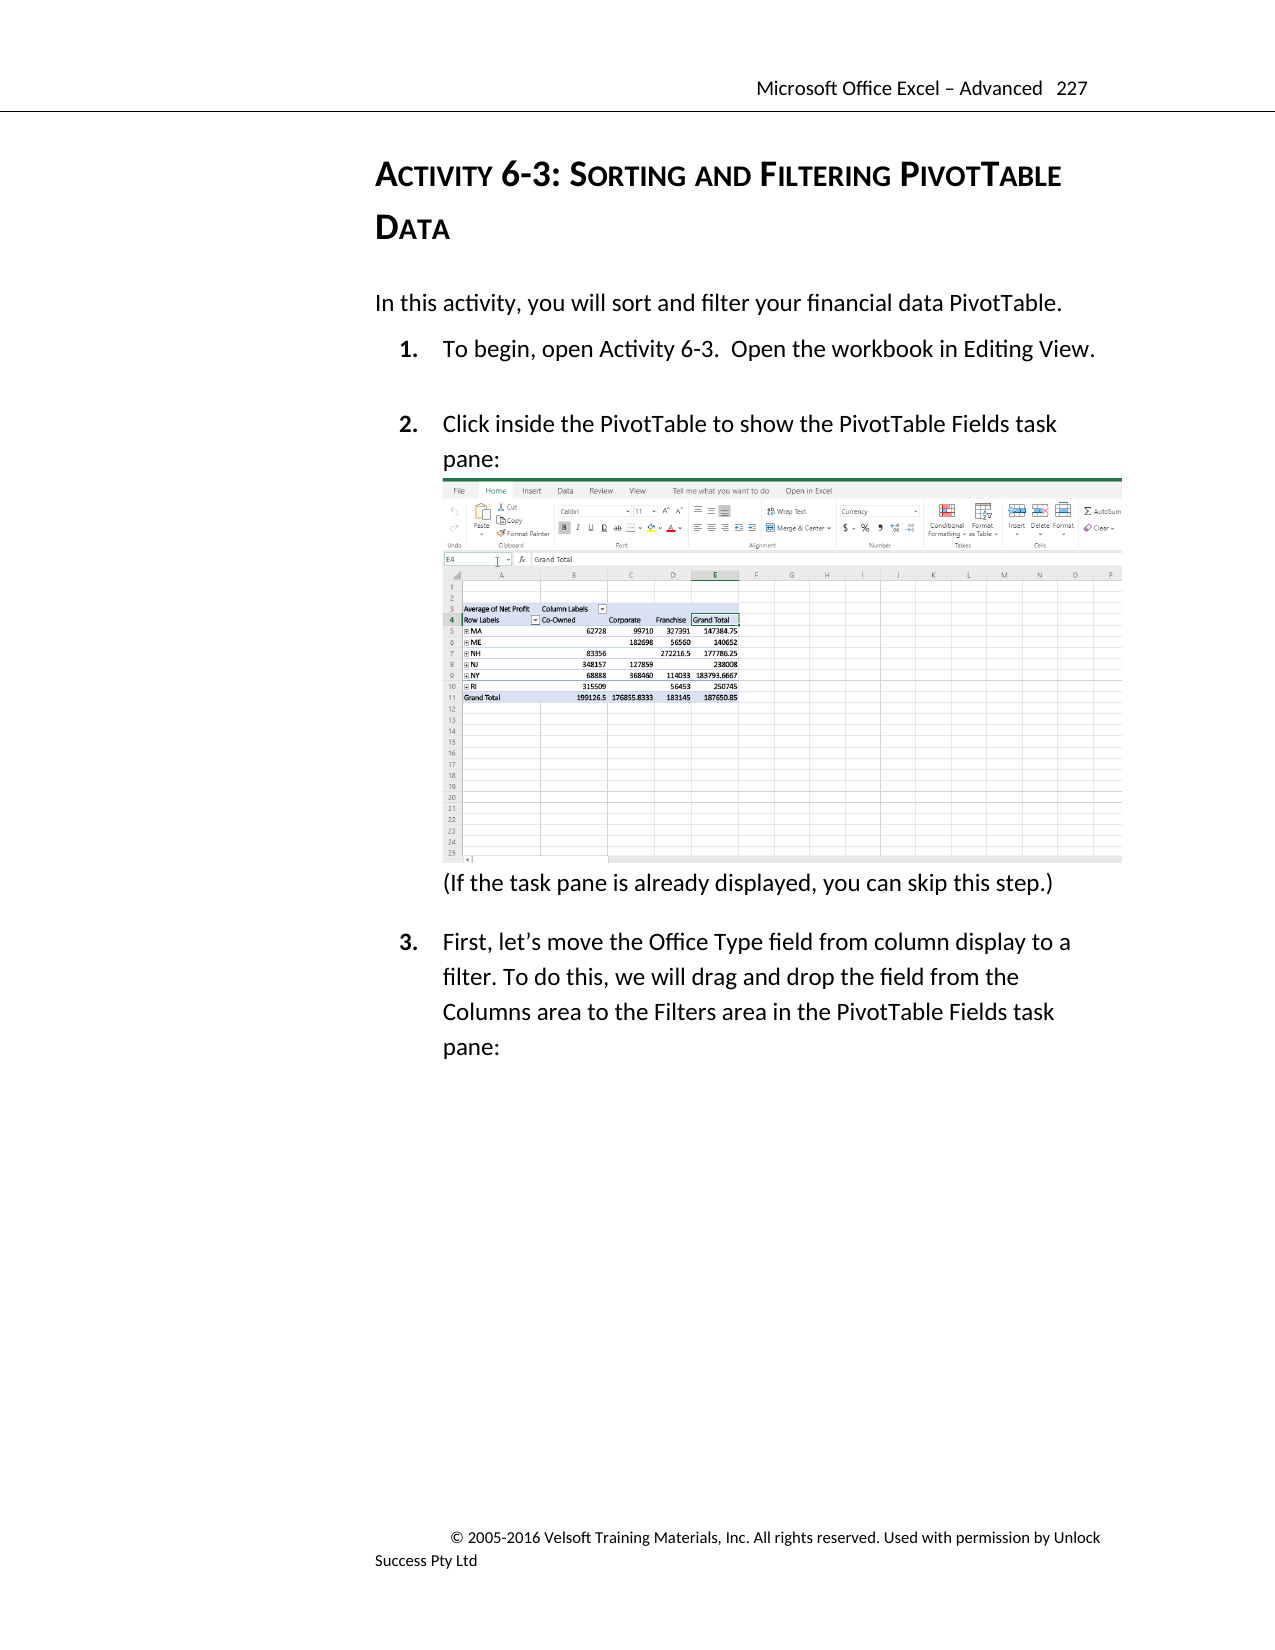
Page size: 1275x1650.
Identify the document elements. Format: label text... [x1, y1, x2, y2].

table_cell [387, 914, 431, 1078]
picture [442, 478, 1122, 863]
table_cell First, let’s move the Office Type field from column display to a filter. To do this, we will drag and drop the field from the Columns area to the Filters area in the PivotTable Fields task pane: [431, 914, 1122, 1078]
text In this activity, you will sort and filter your financial data PivotTable. [375, 287, 1125, 317]
table_header To begin, open Activity 6-3. Open the workbook in Editing View. [431, 322, 1122, 396]
title Activity 6-3: Sorting and Filtering PivotTable Data [375, 150, 1125, 248]
table_cell [387, 396, 431, 914]
table_header [387, 322, 431, 396]
table_cell Click inside the PivotTable to show the PivotTable Fields task pane: (If the task pane is already displayed, you can skip this step.) [431, 396, 1122, 914]
